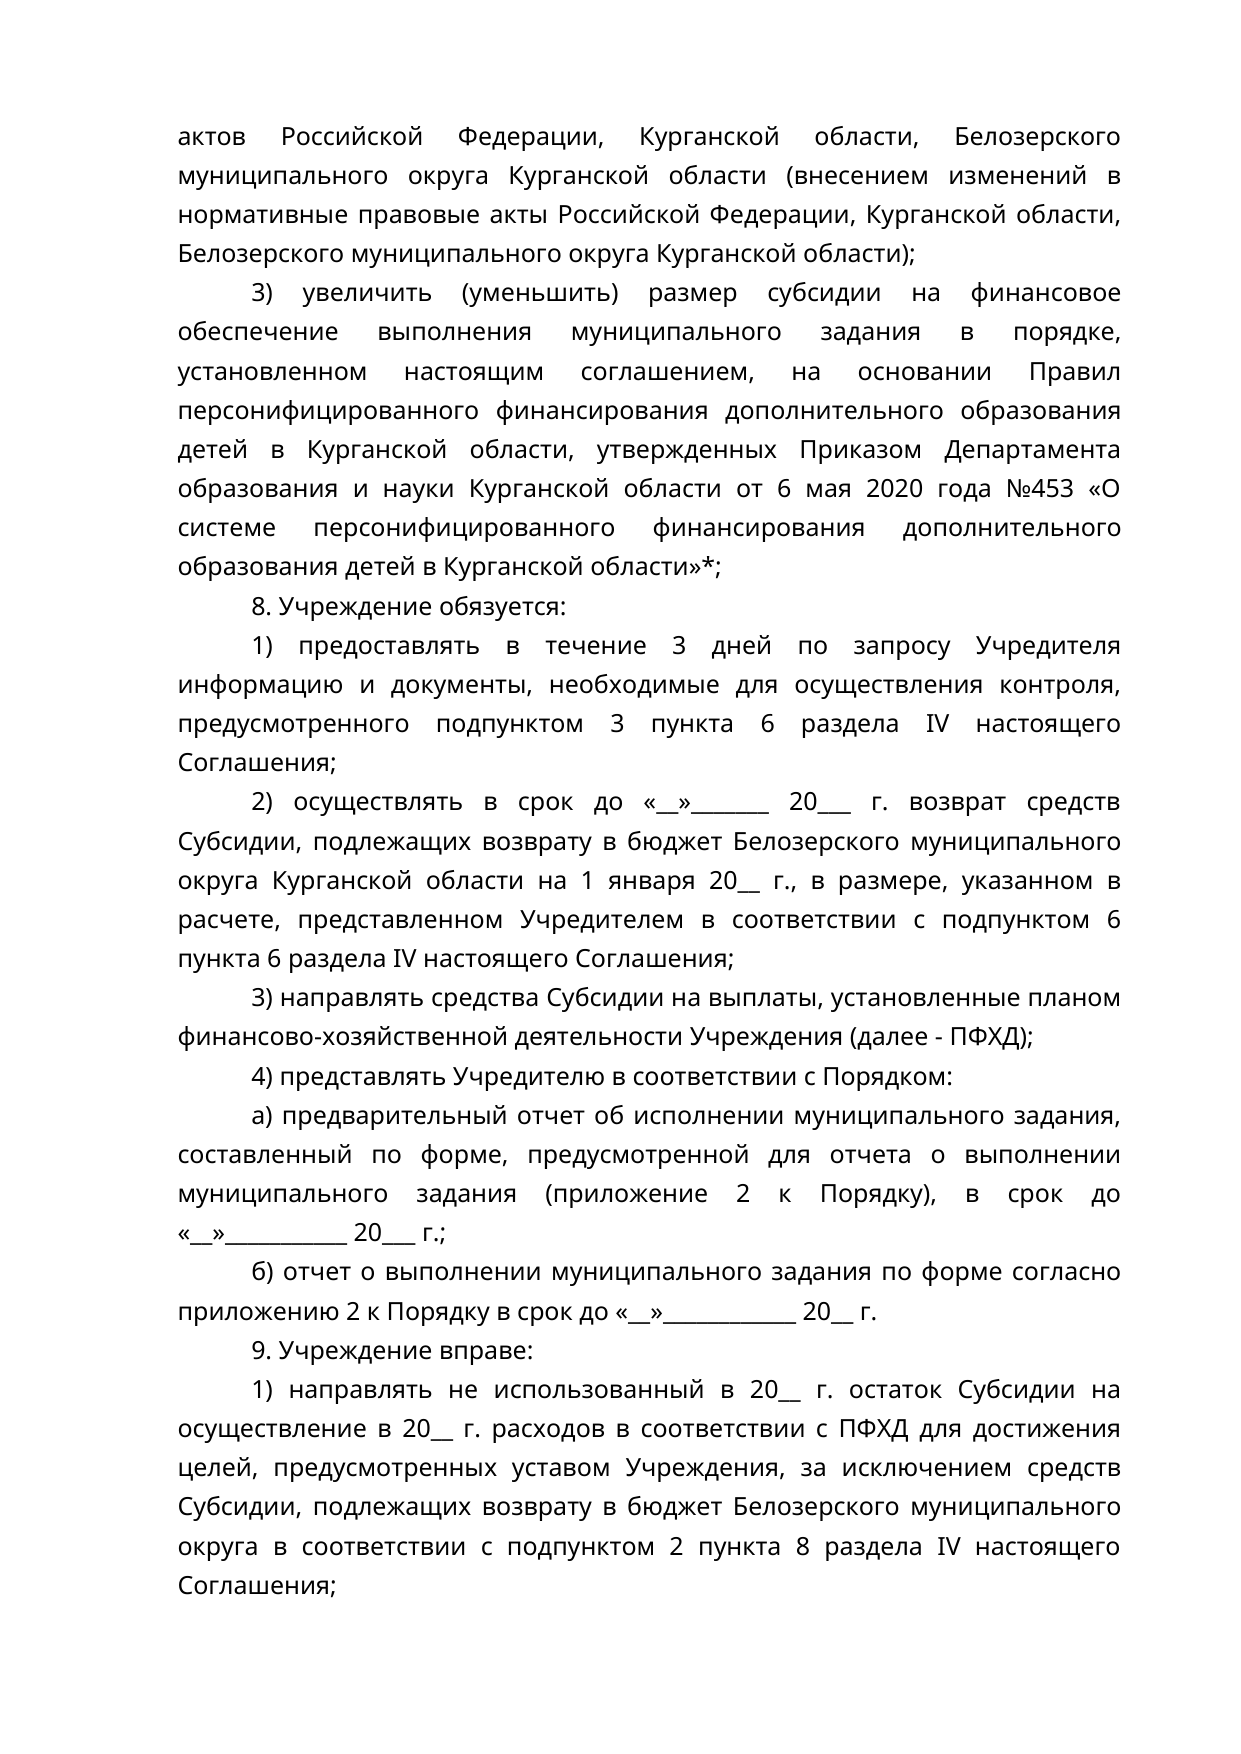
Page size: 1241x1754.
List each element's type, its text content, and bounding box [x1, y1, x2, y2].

text 4) представлять Учредителю в соответствии с Порядком: [177, 1058, 1122, 1092]
text б) отчет о выполнении муниципального задания по форме согласно приложению 2 к Порядку в срок до «__»____________ 20__ г. [177, 1254, 1122, 1327]
text 3) направлять средства Субсидии на выплаты, установленные планом финансово-хозяйственной деятельности Учреждения (далее - ПФХД); [177, 980, 1122, 1053]
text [177, 118, 1122, 270]
text 9. Учреждение вправе: [177, 1332, 1122, 1366]
text 2) осуществлять в срок до «__»_______ 20___ г. возврат средств Субсидии, подлежащих возврату в бюджет Белозерского муниципального округа Курганской области на 1 января 20__ г., в размере, указанном в расчете, представленном Учредителем в соответствии с подпунктом 6 пункта 6 раздела IV настоящего Соглашения; [177, 784, 1122, 975]
text а) предварительный отчет об исполнении муниципального задания, составленный по форме, предусмотренной для отчета о выполнении муниципального задания (приложение 2 к Порядку), в срок до «__»___________ 20___ г.; [177, 1097, 1122, 1249]
text 1) направлять не использованный в 20__ г. остаток Субсидии на осуществление в 20__ г. расходов в соответствии с ПФХД для достижения целей, предусмотренных уставом Учреждения, за исключением средств Субсидии, подлежащих возврату в бюджет Белозерского муниципального округа в соответствии с подпунктом 2 пункта 8 раздела IV настоящего Соглашения; [177, 1371, 1122, 1601]
text 3) увеличить (уменьшить) размер субсидии на финансовое обеспечение выполнения муниципального задания в порядке, установленном настоящим соглашением, на основании Правил персонифицированного финансирования дополнительного образования детей в Курганской области, утвержденных Приказом Департамента образования и науки Курганской области от 6 мая 2020 года №453 «О системе персонифицированного финансирования дополнительного образования детей в Курганской области»*; [177, 275, 1122, 583]
text 1) предоставлять в течение 3 дней по запросу Учредителя информацию и документы, необходимые для осуществления контроля, предусмотренного подпунктом 3 пункта 6 раздела IV настоящего Соглашения; [177, 627, 1122, 779]
text 8. Учреждение обязуется: [177, 588, 1122, 622]
